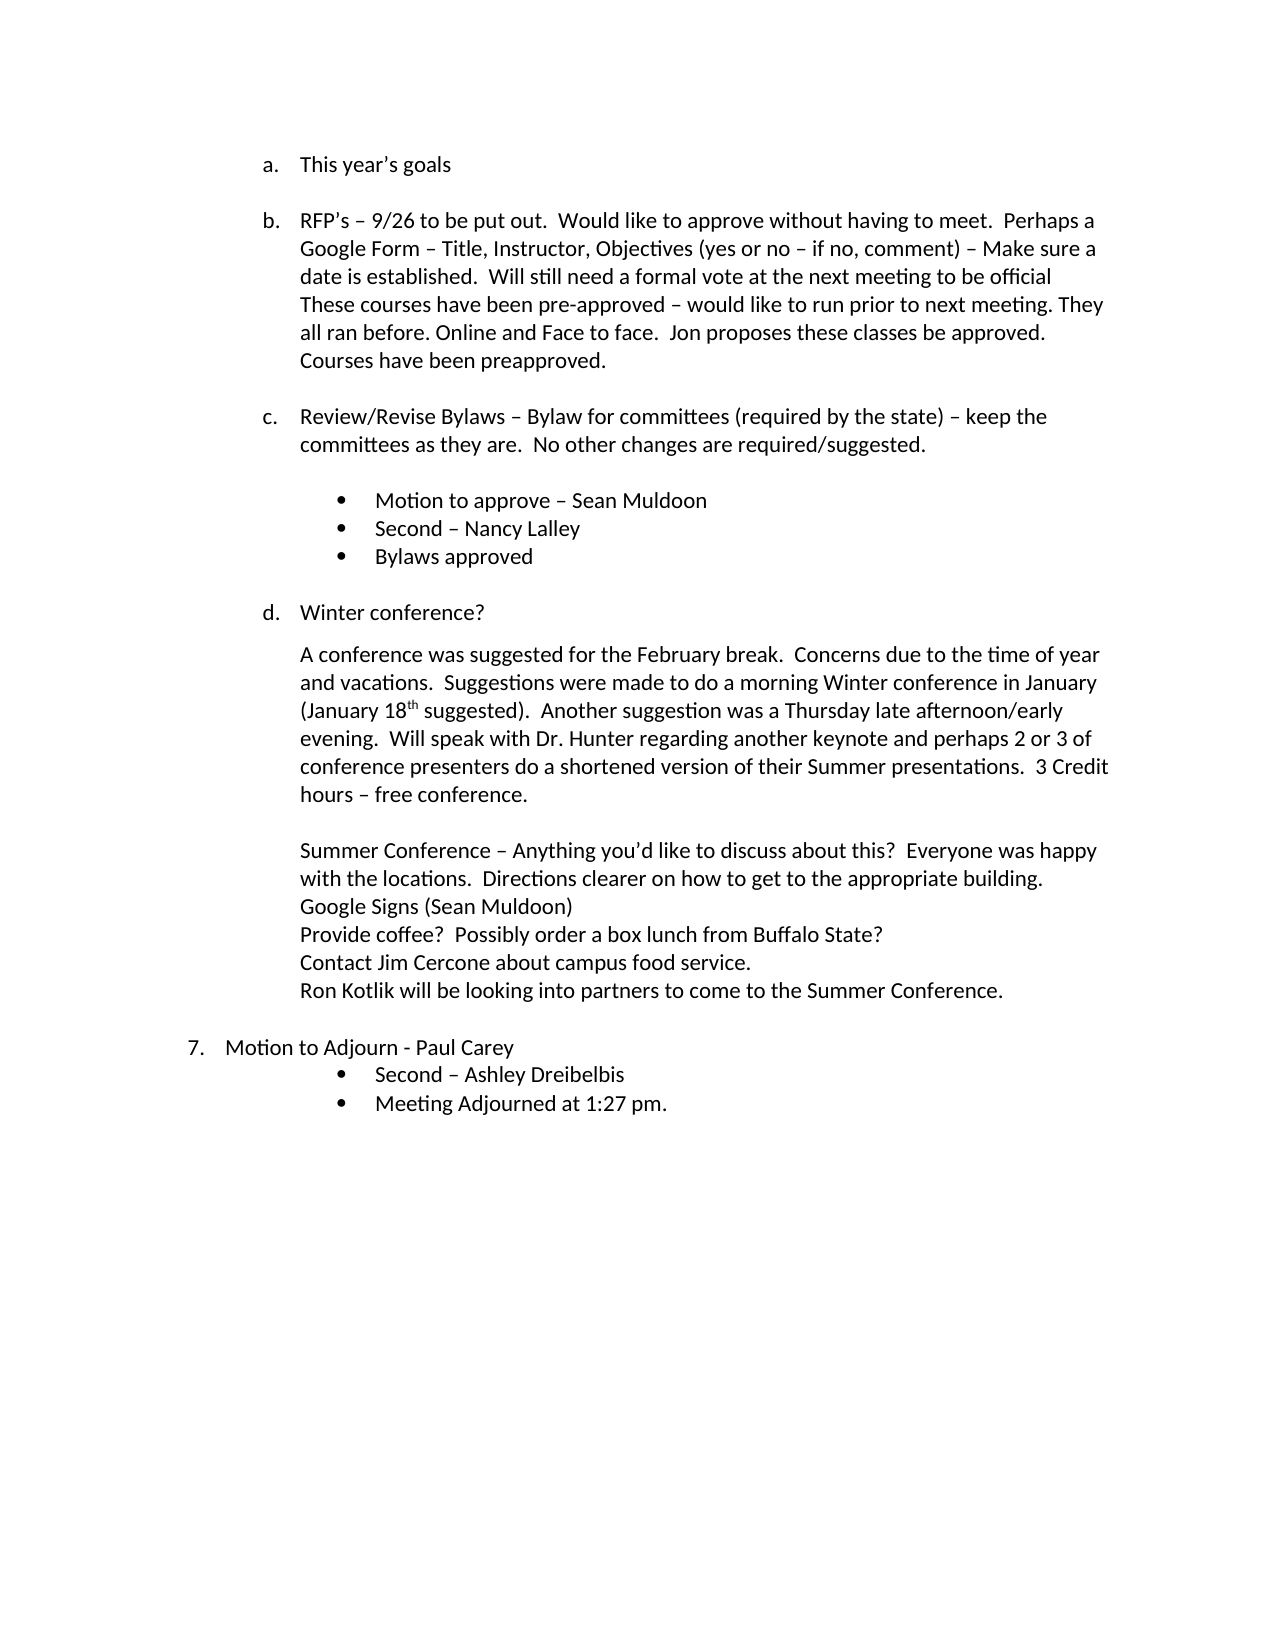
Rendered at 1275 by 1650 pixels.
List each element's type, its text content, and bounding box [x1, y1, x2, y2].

list Winter conference? [262, 598, 1125, 626]
list Review/Revise Bylaws – Bylaw for committees (required by the state) – keep the committees as they are. No other changes are required/suggested. [262, 402, 1125, 458]
list Meeting Adjourned at 1:27 pm. [337, 1089, 1125, 1117]
list Google Signs (Sean Muldoon) [300, 892, 1125, 921]
list Summer Conference – Anything you’d like to discuss about this? Everyone was happy with the locations. Directions clearer on how to get to the appropriate building. [300, 836, 1125, 892]
list These courses have been pre-approved – would like to run prior to next meeting. They all ran before. Online and Face to face. Jon proposes these classes be approved. Courses have been preapproved. [300, 290, 1125, 374]
list A conference was suggested for the February break. Concerns due to the time of year and vacations. Suggestions were made to do a morning Winter conference in January (January 18th suggested). Another suggestion was a Thursday late afternoon/early evening. Will speak with Dr. Hunter regarding another keynote and perhaps 2 or 3 of conference presenters do a shortened version of their Summer presentations. 3 Credit hours – free conference. [300, 640, 1125, 808]
list Provide coffee? Possibly order a box lunch from Buffalo State? [300, 921, 1125, 948]
list Contact Jim Cercone about campus food service. [300, 948, 1125, 977]
list This year’s goals [262, 150, 1125, 178]
list Motion to Adjourn - Paul Carey [187, 1033, 1125, 1061]
list Second – Nancy Lalley [337, 514, 1125, 542]
list Motion to approve – Sean Muldoon [337, 486, 1125, 514]
list Second – Ashley Dreibelbis [337, 1061, 1125, 1089]
list Ron Kotlik will be looking into partners to come to the Summer Conference. [300, 977, 1125, 1004]
list Bylaws approved [337, 542, 1125, 570]
list RFP’s – 9/26 to be put out. Would like to approve without having to meet. Perhaps a Google Form – Title, Instructor, Objectives (yes or no – if no, comment) – Make sure a date is established. Will still need a formal vote at the next meeting to be official [262, 206, 1125, 290]
